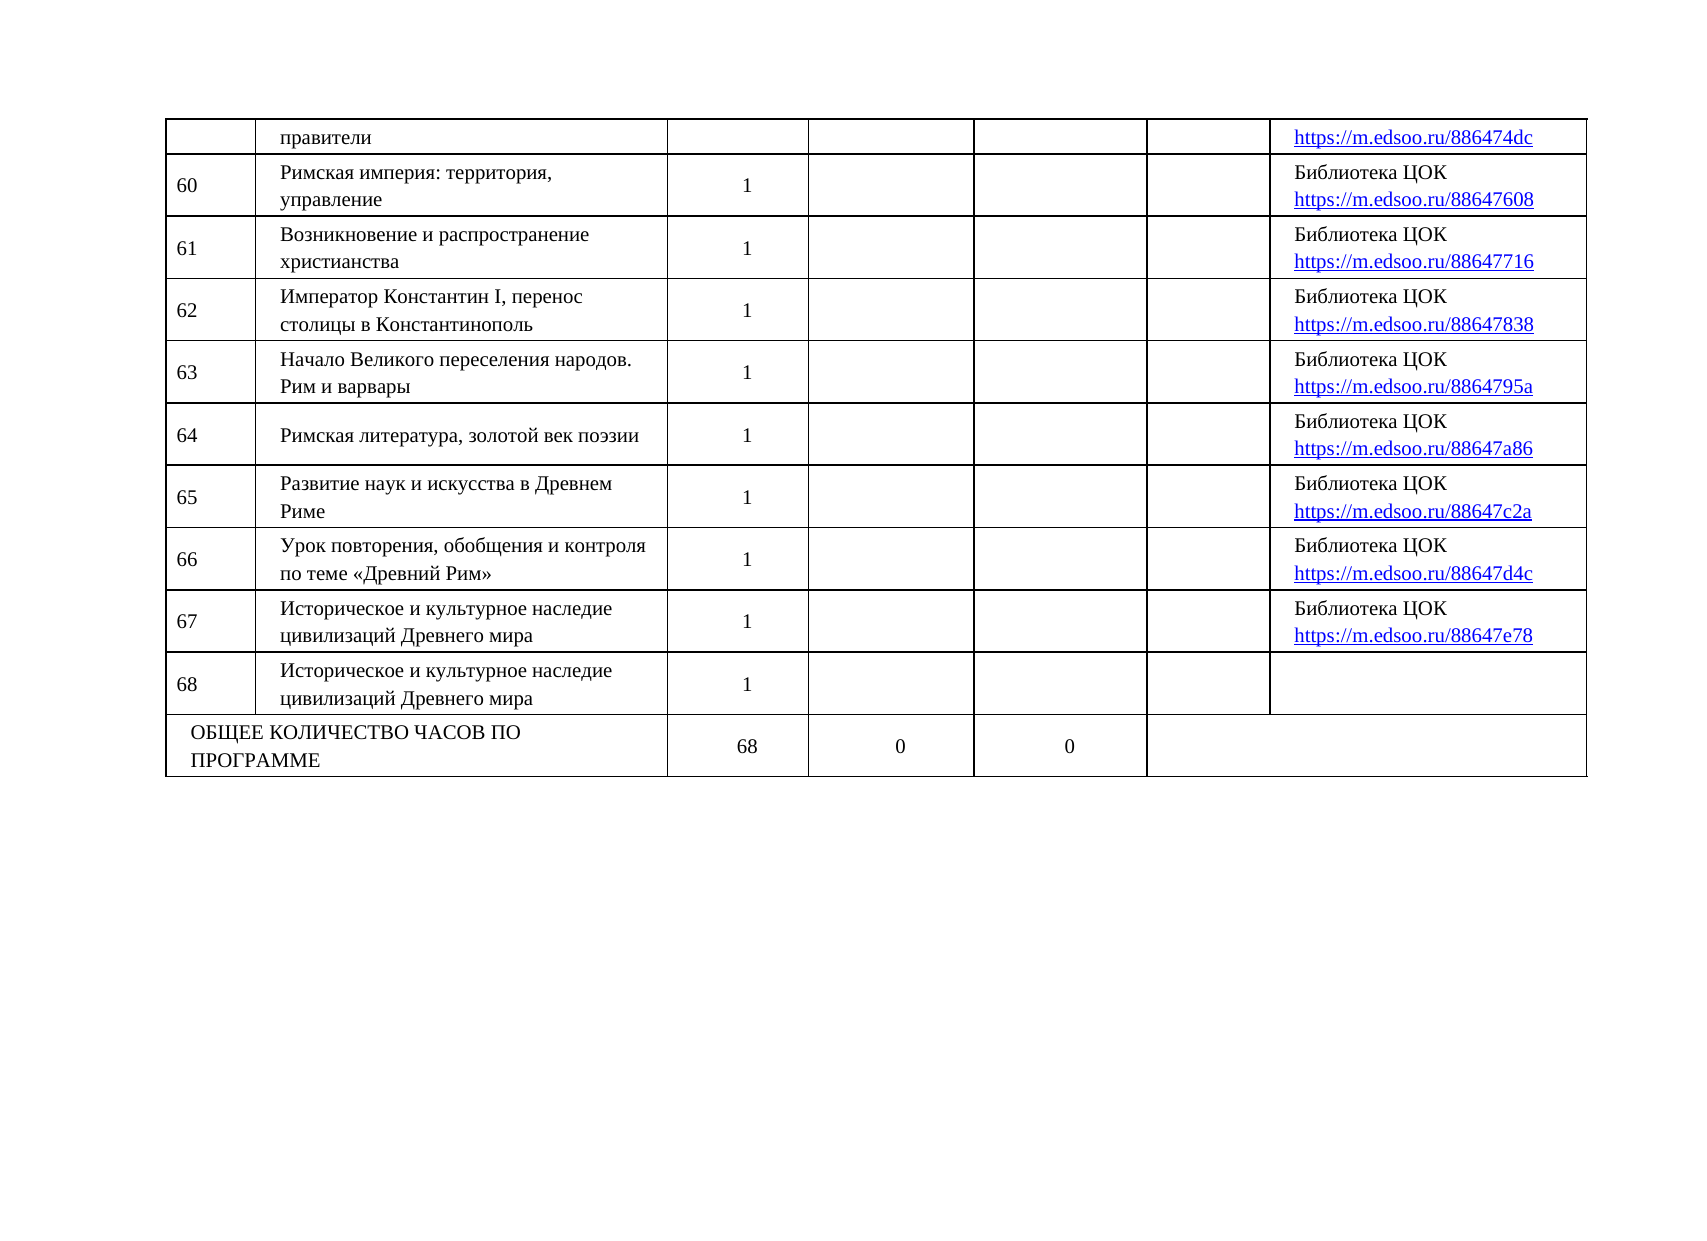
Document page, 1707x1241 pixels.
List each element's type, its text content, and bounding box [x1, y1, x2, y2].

table_cell [1271, 653, 1586, 713]
table_cell 1 [668, 120, 808, 153]
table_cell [1271, 120, 1586, 153]
table_cell 1 [668, 528, 808, 589]
table_cell [1148, 279, 1269, 340]
table_cell Возникновение и распространение христианства [256, 217, 667, 277]
table_cell [1148, 217, 1269, 277]
table_cell Урок повторения, обобщения и контроля по теме «Древний Рим» [256, 528, 667, 589]
table_cell [1148, 715, 1586, 776]
table_cell [1148, 120, 1269, 153]
table_cell 66 [167, 528, 255, 589]
table_cell 1 [668, 217, 808, 277]
table_cell [975, 120, 1146, 153]
table_cell [975, 217, 1146, 277]
table_cell 0 [809, 715, 973, 776]
table_cell Библиотека ЦОК https://m.edsoo.ru/88647d4c [1271, 528, 1586, 589]
table_cell Библиотека ЦОК https://m.edsoo.ru/88647c2a [1271, 466, 1586, 527]
table_cell [809, 120, 973, 153]
table_cell Библиотека ЦОК https://m.edsoo.ru/88647a86 [1271, 404, 1586, 464]
table_cell 1 [668, 653, 808, 713]
table_cell 59 [167, 120, 255, 153]
table_cell Римская литература, золотой век поэзии [256, 404, 667, 464]
table_cell 1 [668, 341, 808, 402]
table_cell 60 [167, 155, 255, 215]
table_cell 1 [668, 155, 808, 215]
table_cell 62 [167, 279, 255, 340]
table_cell 0 [975, 715, 1146, 776]
table_cell Историческое и культурное наследие цивилизаций Древнего мира [256, 591, 667, 651]
table_cell Развитие наук и искусства в Древнем Риме [256, 466, 667, 527]
table_cell Библиотека ЦОК https://m.edsoo.ru/8864795a [1271, 341, 1586, 402]
table_cell [1148, 653, 1269, 713]
table_cell Библиотека ЦОК https://m.edsoo.ru/88647e78 [1271, 591, 1586, 651]
table_cell [975, 466, 1146, 527]
table_cell Император Константин I, перенос столицы в Константинополь [256, 279, 667, 340]
table_cell [1148, 341, 1269, 402]
table_cell Библиотека ЦОК https://m.edsoo.ru/88647608 [1271, 155, 1586, 215]
table_cell 1 [668, 591, 808, 651]
table_cell [1148, 404, 1269, 464]
table_cell Историческое и культурное наследие цивилизаций Древнего мира [256, 653, 667, 713]
table_cell [1148, 591, 1269, 651]
table_cell [1148, 155, 1269, 215]
table_cell [809, 155, 973, 215]
table_cell [975, 653, 1146, 713]
table_cell [809, 217, 973, 277]
table_cell [809, 466, 973, 527]
table_cell 1 [668, 279, 808, 340]
table_cell 68 [167, 653, 255, 713]
table_cell [809, 279, 973, 340]
table_cell [1148, 466, 1269, 527]
table_cell [809, 591, 973, 651]
table_cell Римская империя: территория, управление [256, 155, 667, 215]
table_cell [1148, 528, 1269, 589]
table_cell [809, 653, 973, 713]
table_cell Начало Великого переселения народов. Рим и варвары [256, 341, 667, 402]
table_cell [256, 120, 667, 153]
table_cell Библиотека ЦОК https://m.edsoo.ru/88647716 [1271, 217, 1586, 277]
table_cell [809, 528, 973, 589]
table_cell Библиотека ЦОК https://m.edsoo.ru/88647838 [1271, 279, 1586, 340]
table_cell [975, 528, 1146, 589]
table_cell 68 [668, 715, 808, 776]
table_cell ОБЩЕЕ КОЛИЧЕСТВО ЧАСОВ ПО ПРОГРАММЕ [167, 715, 667, 776]
table_cell 67 [167, 591, 255, 651]
table_cell 61 [167, 217, 255, 277]
table_cell 64 [167, 404, 255, 464]
table_cell [975, 341, 1146, 402]
table_cell 65 [167, 466, 255, 527]
table_cell [975, 404, 1146, 464]
table_cell [975, 155, 1146, 215]
table_cell [975, 591, 1146, 651]
table_cell 1 [668, 466, 808, 527]
table_cell [809, 404, 973, 464]
table_cell 1 [668, 404, 808, 464]
table_cell [975, 279, 1146, 340]
table_cell 63 [167, 341, 255, 402]
table_cell [809, 341, 973, 402]
